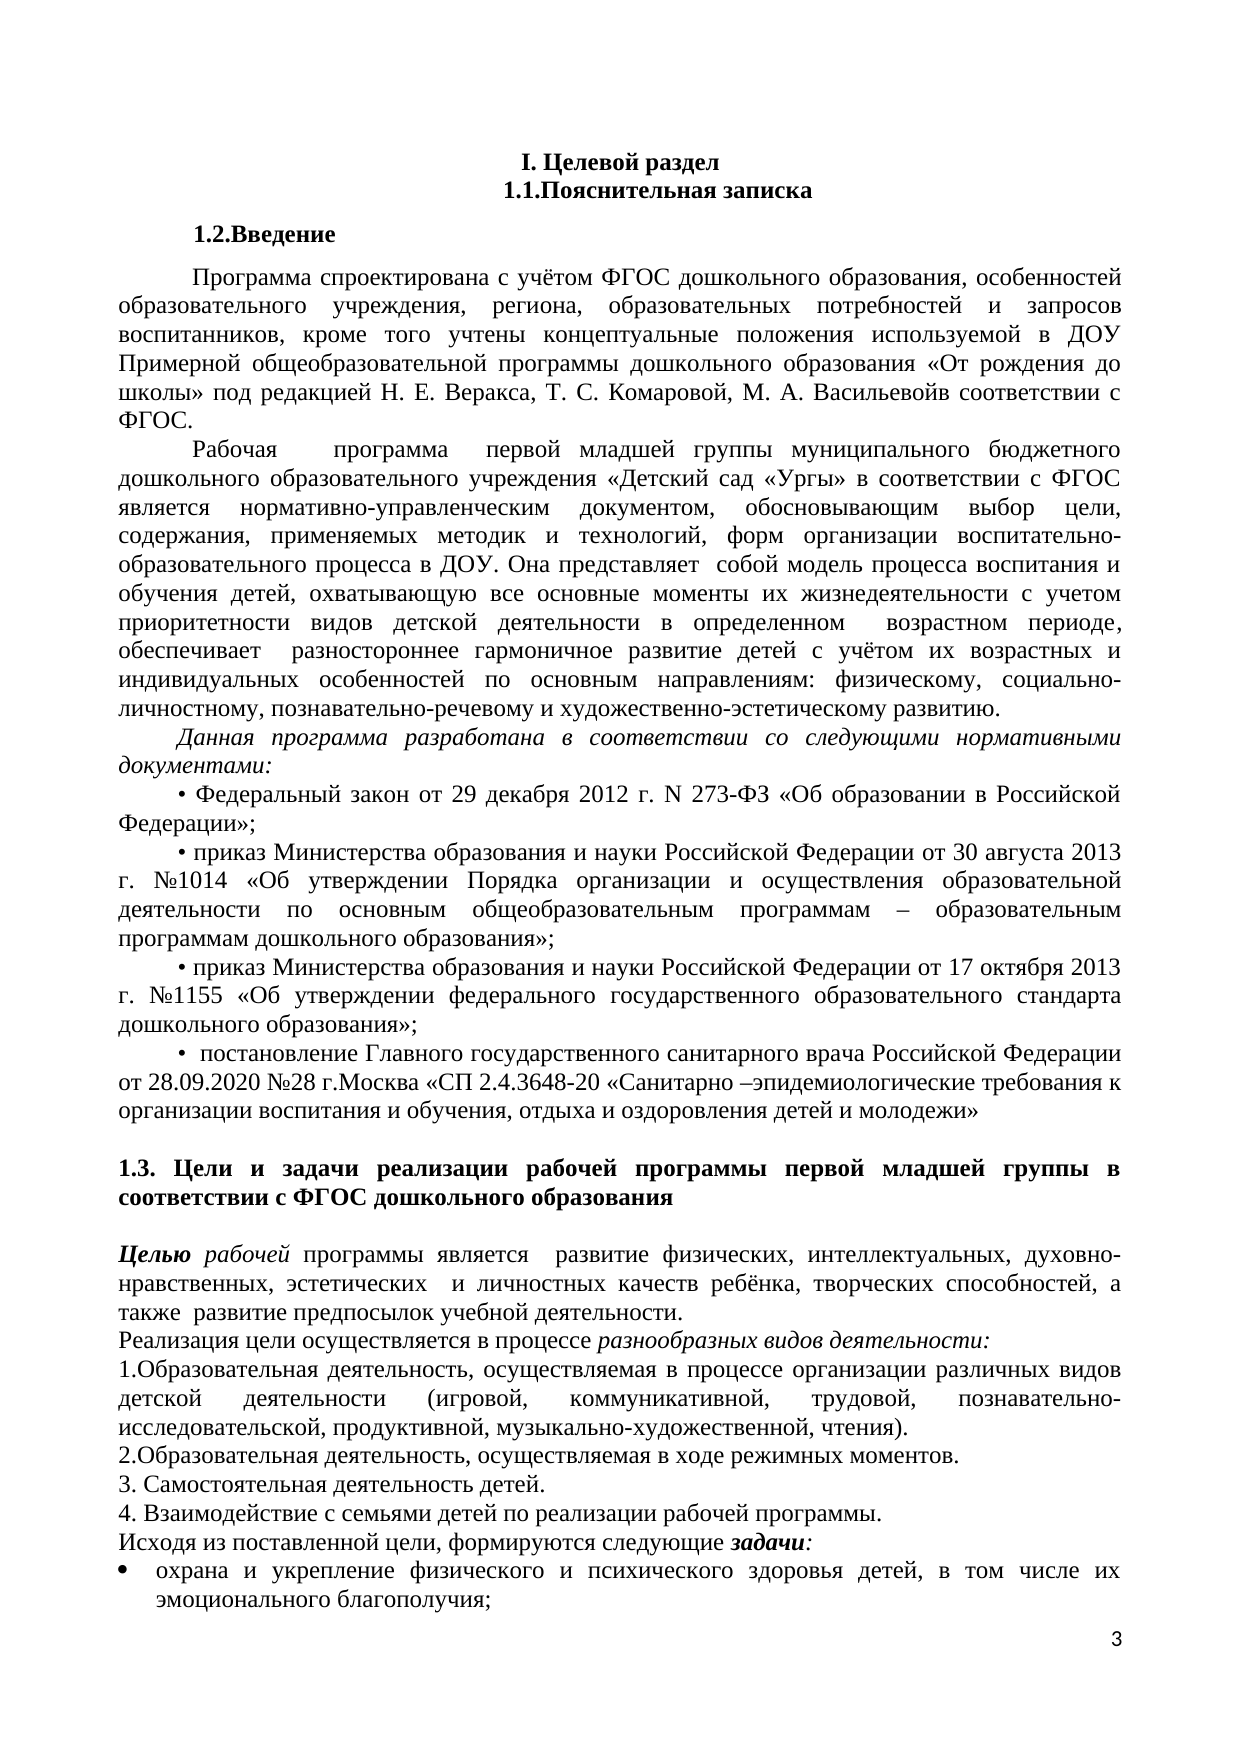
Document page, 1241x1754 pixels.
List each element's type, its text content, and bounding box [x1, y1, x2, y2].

text Исходя из поставленной цели, формируются следующие задачи: [118, 1527, 1122, 1556]
text 3. Самостоятельная деятельность детей. [118, 1469, 1122, 1498]
text 4. Взаимодействие с семьями детей по реализации рабочей программы. [118, 1498, 1122, 1527]
text 1.2.Введение [193, 219, 1122, 247]
text Реализация цели осуществляется в процессе разнообразных видов деятельности: [118, 1326, 1122, 1354]
text I. Целевой раздел [118, 147, 1122, 176]
text • постановление Главного государственного санитарного врача Российской Федерации от 28.09.2020 №28 г.Москва «СП 2.4.3648-20 «Санитарно –эпидемиологические требования к организации воспитания и обучения, отдыха и оздоровления детей и молодежи» [118, 1038, 1122, 1124]
text Данная программа разработана в соответствии со следующими нормативными документами: [118, 722, 1122, 779]
text 1.Образовательная деятельность, осуществляемая в процессе организации различных видов детской деятельности (игровой, коммуникативной, трудовой, познавательно-исследовательской, продуктивной, музыкально-художественной, чтения). [118, 1354, 1122, 1441]
text 1.3. Цели и задачи реализации рабочей программы первой младшей группы в соответствии с ФГОС дошкольного образования [118, 1153, 1122, 1211]
text 2.Образовательная деятельность, осуществляемая в ходе режимных моментов. [118, 1441, 1122, 1469]
text • приказ Министерства образования и науки Российской Федерации от 17 октября 2013 г. №1155 «Об утверждении федерального государственного образовательного стандарта дошкольного образования»; [118, 952, 1122, 1038]
text Программа спроектирована с учётом ФГОС дошкольного образования, особенностей образовательного учреждения, региона, образовательных потребностей и запросов воспитанников, кроме того учтены концептуальные положения используемой в ДОУ Примерной общеобразовательной программы дошкольного образования «От рождения до школы» под редакцией Н. Е. Веракса, Т. С. Комаровой, М. А. Васильевойв соответствии с ФГОС. [118, 262, 1122, 434]
text • приказ Министерства образования и науки Российской Федерации от 30 августа 2013 г. №1014 «Об утверждении Порядка организации и осуществления образовательной деятельности по основным общеобразовательным программам – образовательным программам дошкольного образования»; [118, 837, 1122, 952]
text 1.1.Пояснительная записка [193, 176, 1122, 204]
text Целью рабочей программы является развитие физических, интеллектуальных, духовно-нравственных, эстетических и личностных качеств ребёнка, творческих способностей, а также развитие предпосылок учебной деятельности. [118, 1239, 1122, 1326]
list охрана и укрепление физического и психического здоровья детей, в том числе их эмоционального благополучия; [118, 1556, 1122, 1613]
text • Федеральный закон от 29 декабря 2012 г. N 273-ФЗ «Об образовании в Российской Федерации»; [118, 779, 1122, 837]
text Рабочая программа первой младшей группы муниципального бюджетного дошкольного образовательного учреждения «Детский сад «Ургы» в соответствии с ФГОС является нормативно-управленческим документом, обосновывающим выбор цели, содержания, применяемых методик и технологий, форм организации воспитательно-образовательного процесса в ДОУ. Она представляет собой модель процесса воспитания и обучения детей, охватывающую все основные моменты их жизнедеятельности с учетом приоритетности видов детской деятельности в определенном возрастном периоде, обеспечивает разностороннее гармоничное развитие детей с учётом их возрастных и индивидуальных особенностей по основным направлениям: физическому, социально-личностному, познавательно-речевому и художественно-эстетическому развитию. [118, 434, 1122, 722]
